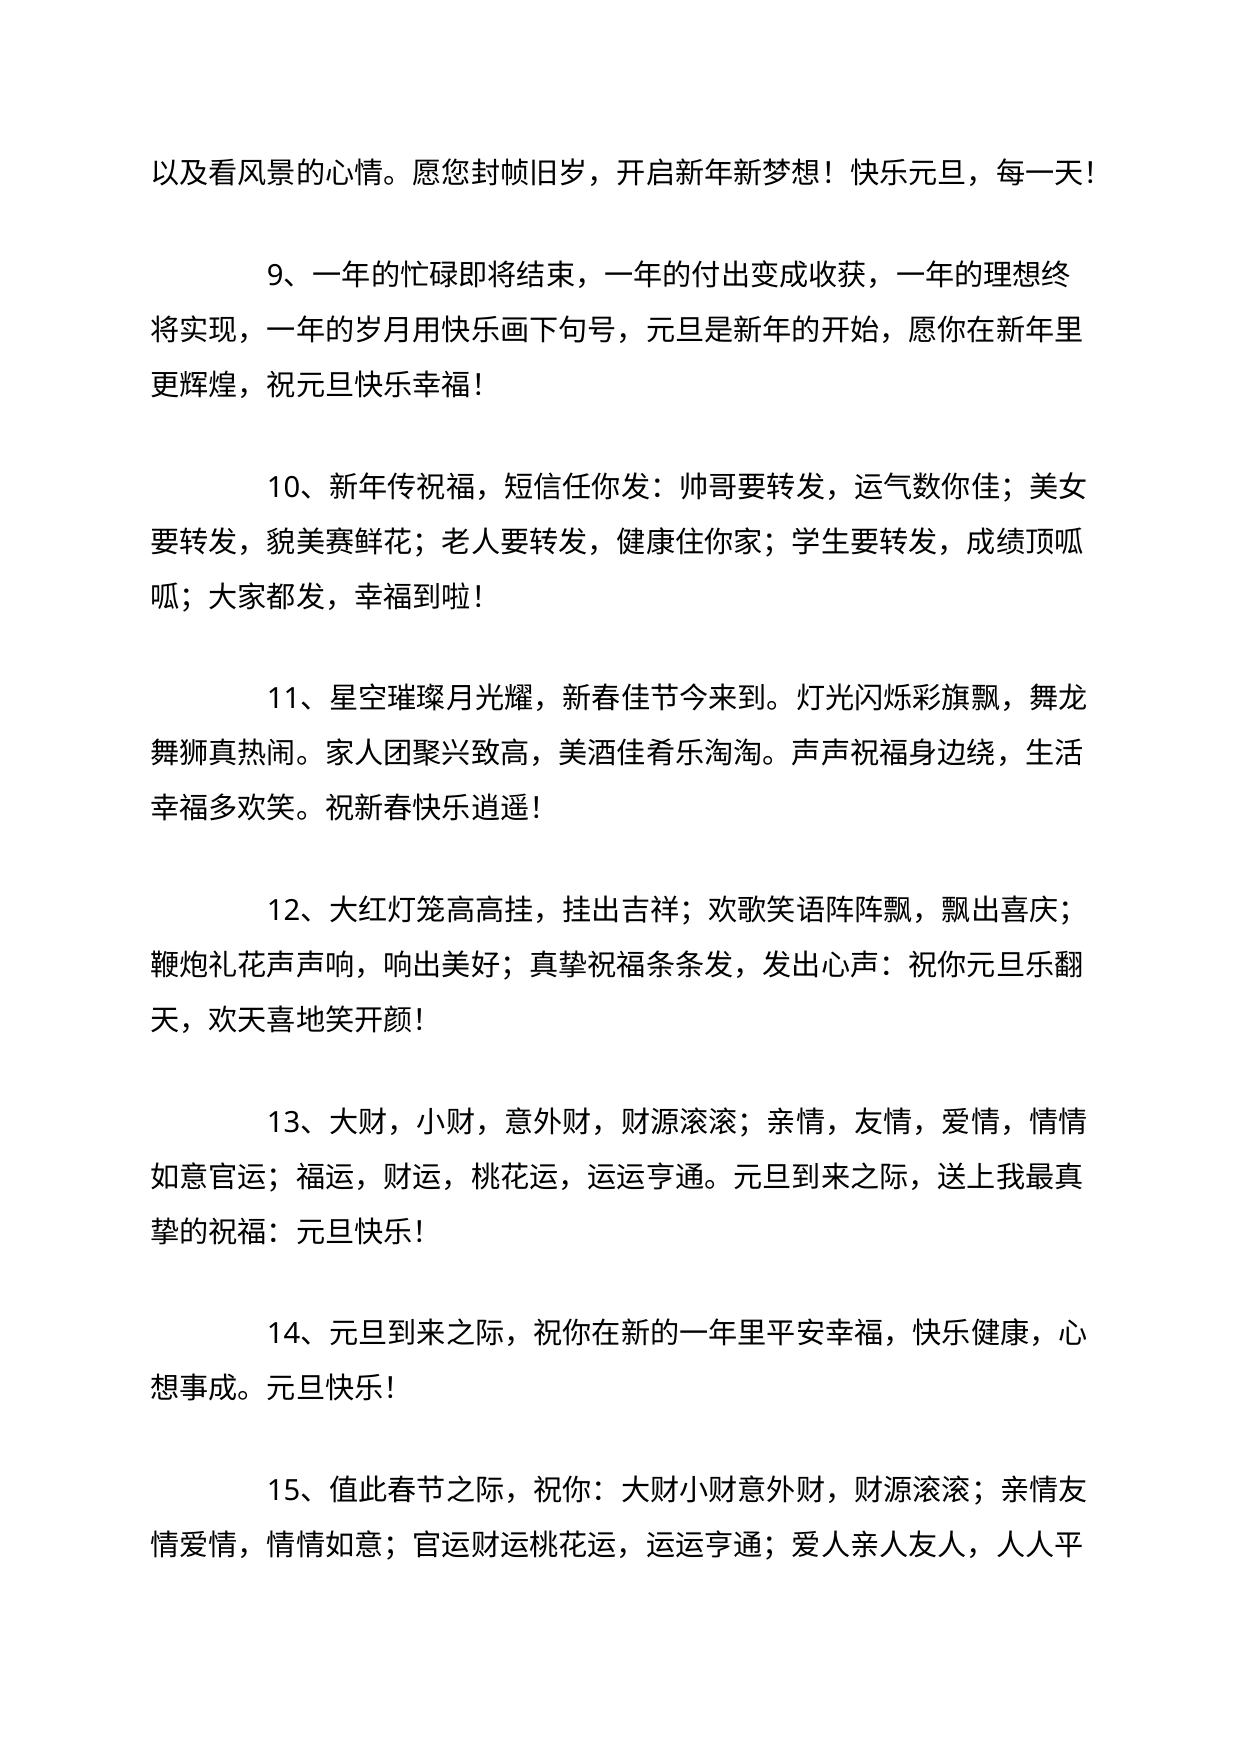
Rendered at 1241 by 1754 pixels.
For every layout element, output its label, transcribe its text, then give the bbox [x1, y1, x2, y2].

text 14、元旦到来之际，祝你在新的一年里平安幸福，快乐健康，心想事成。元旦快乐！ [150, 1310, 1090, 1407]
text 12、大红灯笼高高挂，挂出吉祥；欢歌笑语阵阵飘，飘出喜庆；鞭炮礼花声声响，响出美好；真挚祝福条条发，发出心声：祝你元旦乐翻天，欢天喜地笑开颜！ [150, 887, 1090, 1039]
text 13、大财，小财，意外财，财源滚滚；亲情，友情，爱情，情情如意官运；福运，财运，桃花运，运运亨通。元旦到来之际，送上我最真挚的祝福：元旦快乐！ [150, 1098, 1090, 1251]
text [150, 1467, 1090, 1564]
text 10、新年传祝福，短信任你发：帅哥要转发，运气数你佳；美女要转发，貌美赛鲜花；老人要转发，健康住你家；学生要转发，成绩顶呱呱；大家都发，幸福到啦！ [150, 463, 1090, 616]
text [150, 150, 1090, 192]
text 9、一年的忙碌即将结束，一年的付出变成收获，一年的理想终将实现，一年的岁月用快乐画下句号，元旦是新年的开始，愿你在新年里更辉煌，祝元旦快乐幸福！ [150, 252, 1090, 404]
text 11、星空璀璨月光耀，新春佳节今来到。灯光闪烁彩旗飘，舞龙舞狮真热闹。家人团聚兴致高，美酒佳肴乐淘淘。声声祝福身边绕，生活幸福多欢笑。祝新春快乐逍遥！ [150, 675, 1090, 827]
